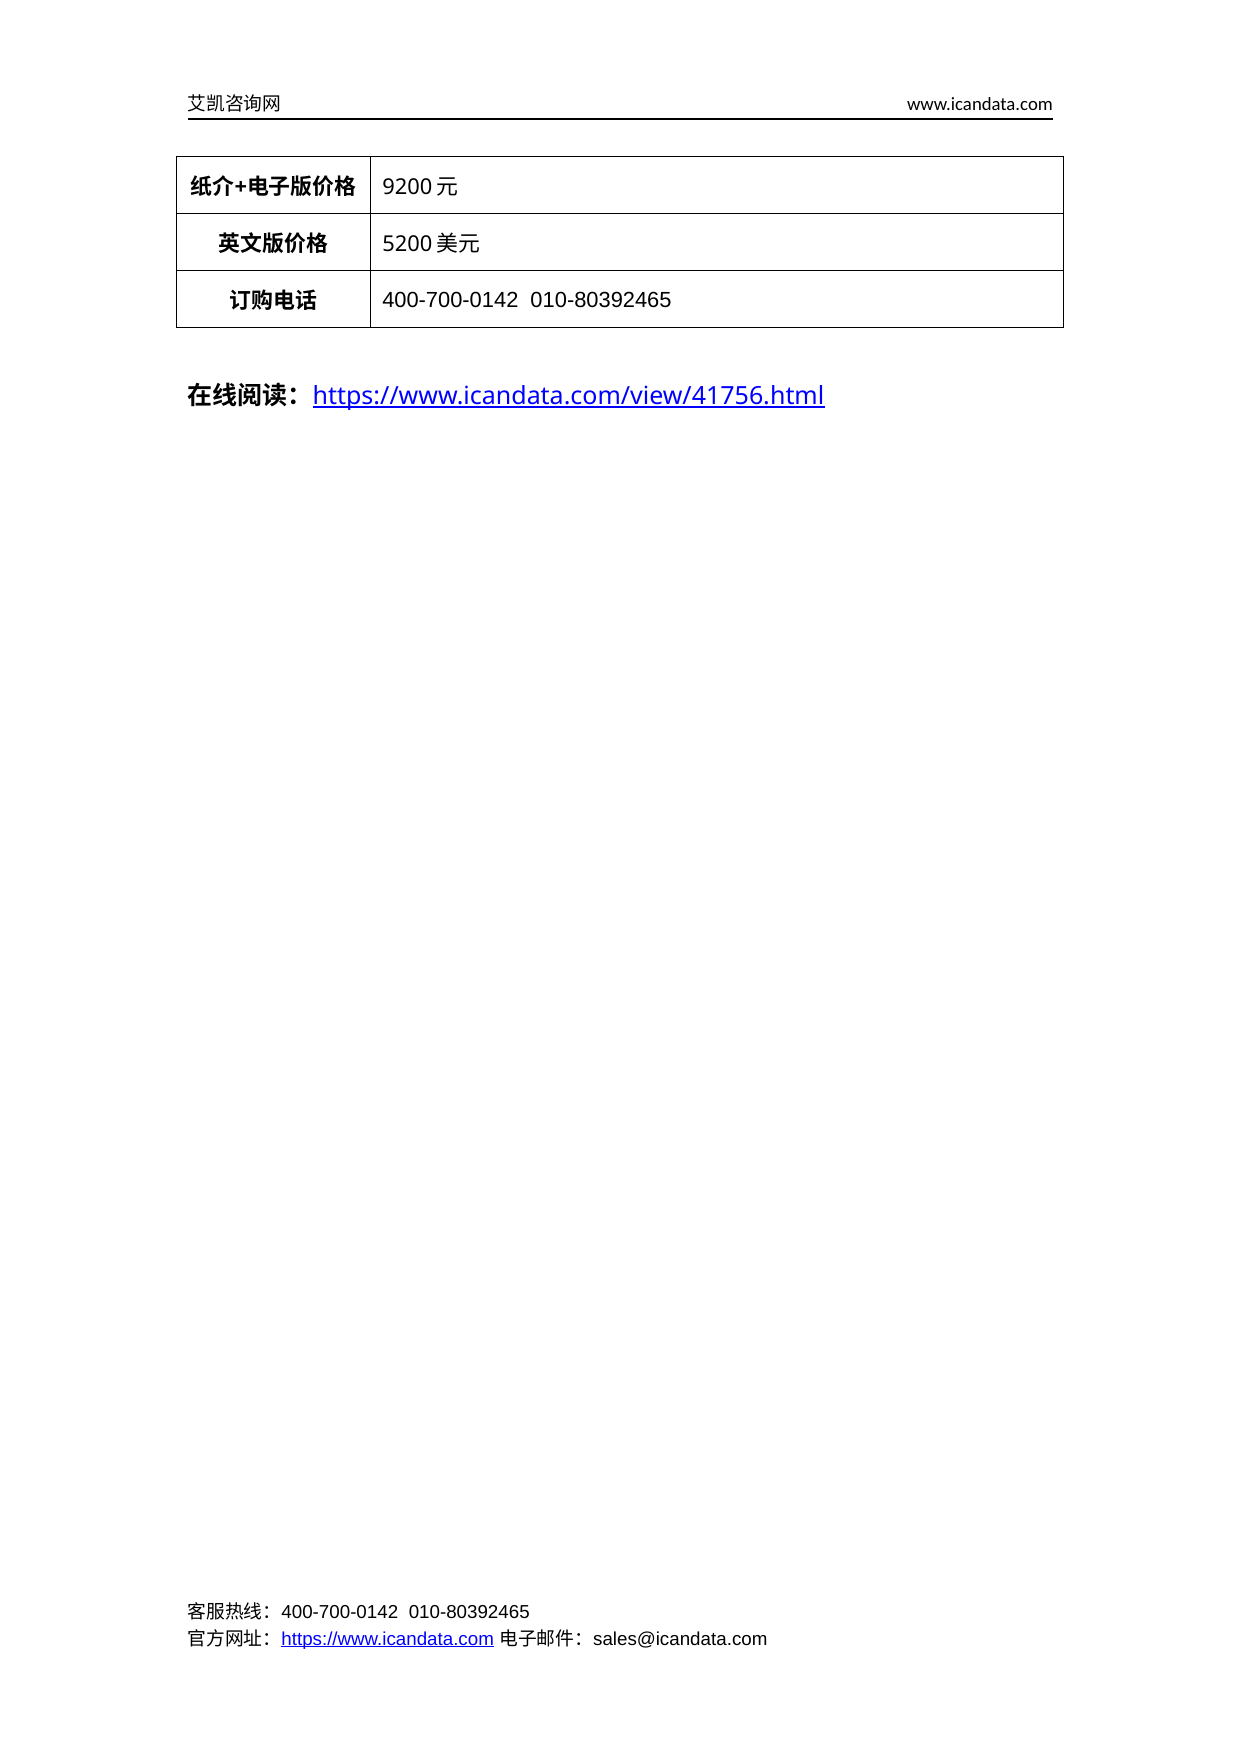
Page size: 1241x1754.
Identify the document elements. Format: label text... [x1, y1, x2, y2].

table_cell 纸介+电子版价格 [177, 157, 370, 213]
text 在线阅读：https://www.icandata.com/view/41756.html [187, 361, 1053, 426]
table_cell 英文版价格 [177, 214, 370, 270]
table_cell 5200美元 [371, 214, 1063, 270]
table_cell 9200元 [371, 157, 1063, 213]
table_cell 400-700-0142 010-80392465 [371, 271, 1063, 327]
table_cell 订购电话 [177, 271, 370, 327]
